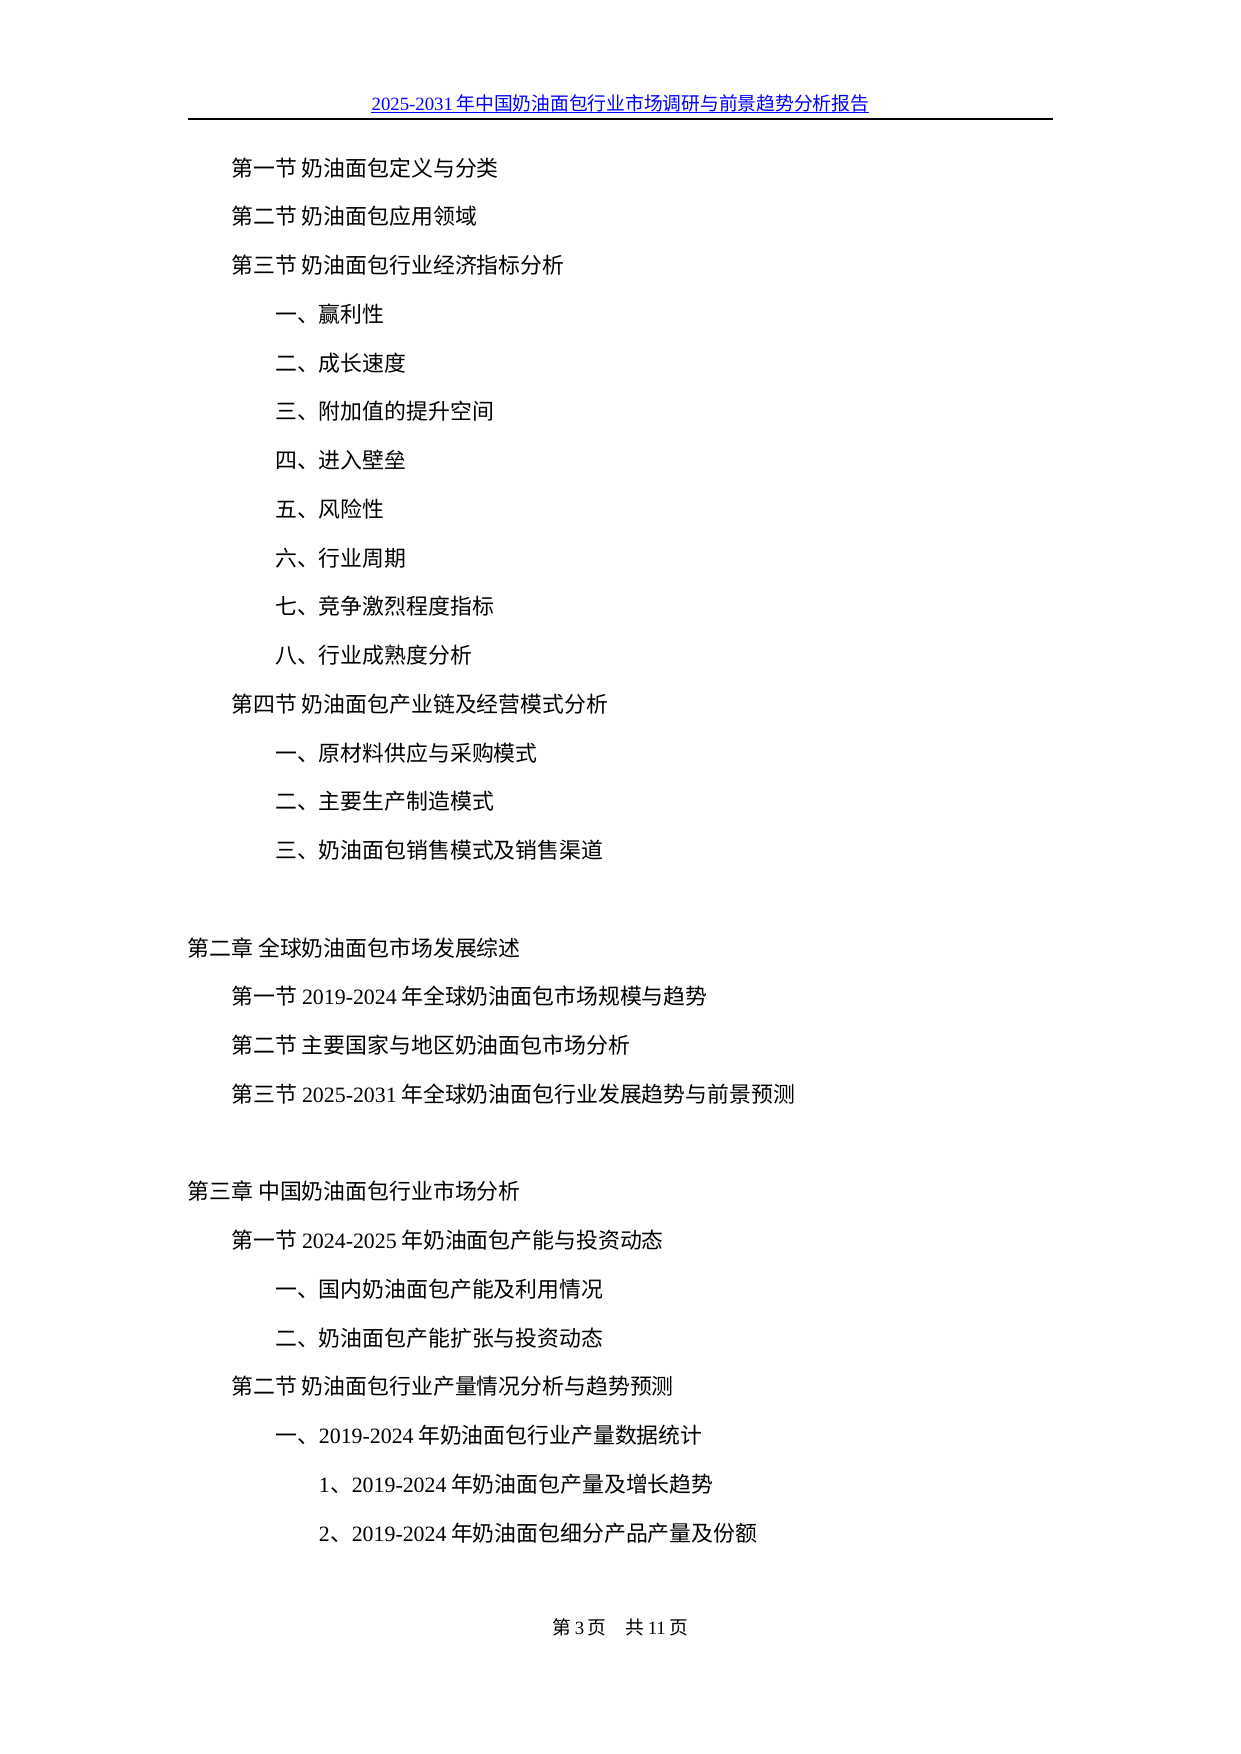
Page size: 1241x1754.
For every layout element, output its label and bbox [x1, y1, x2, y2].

text [187, 150, 1053, 1548]
